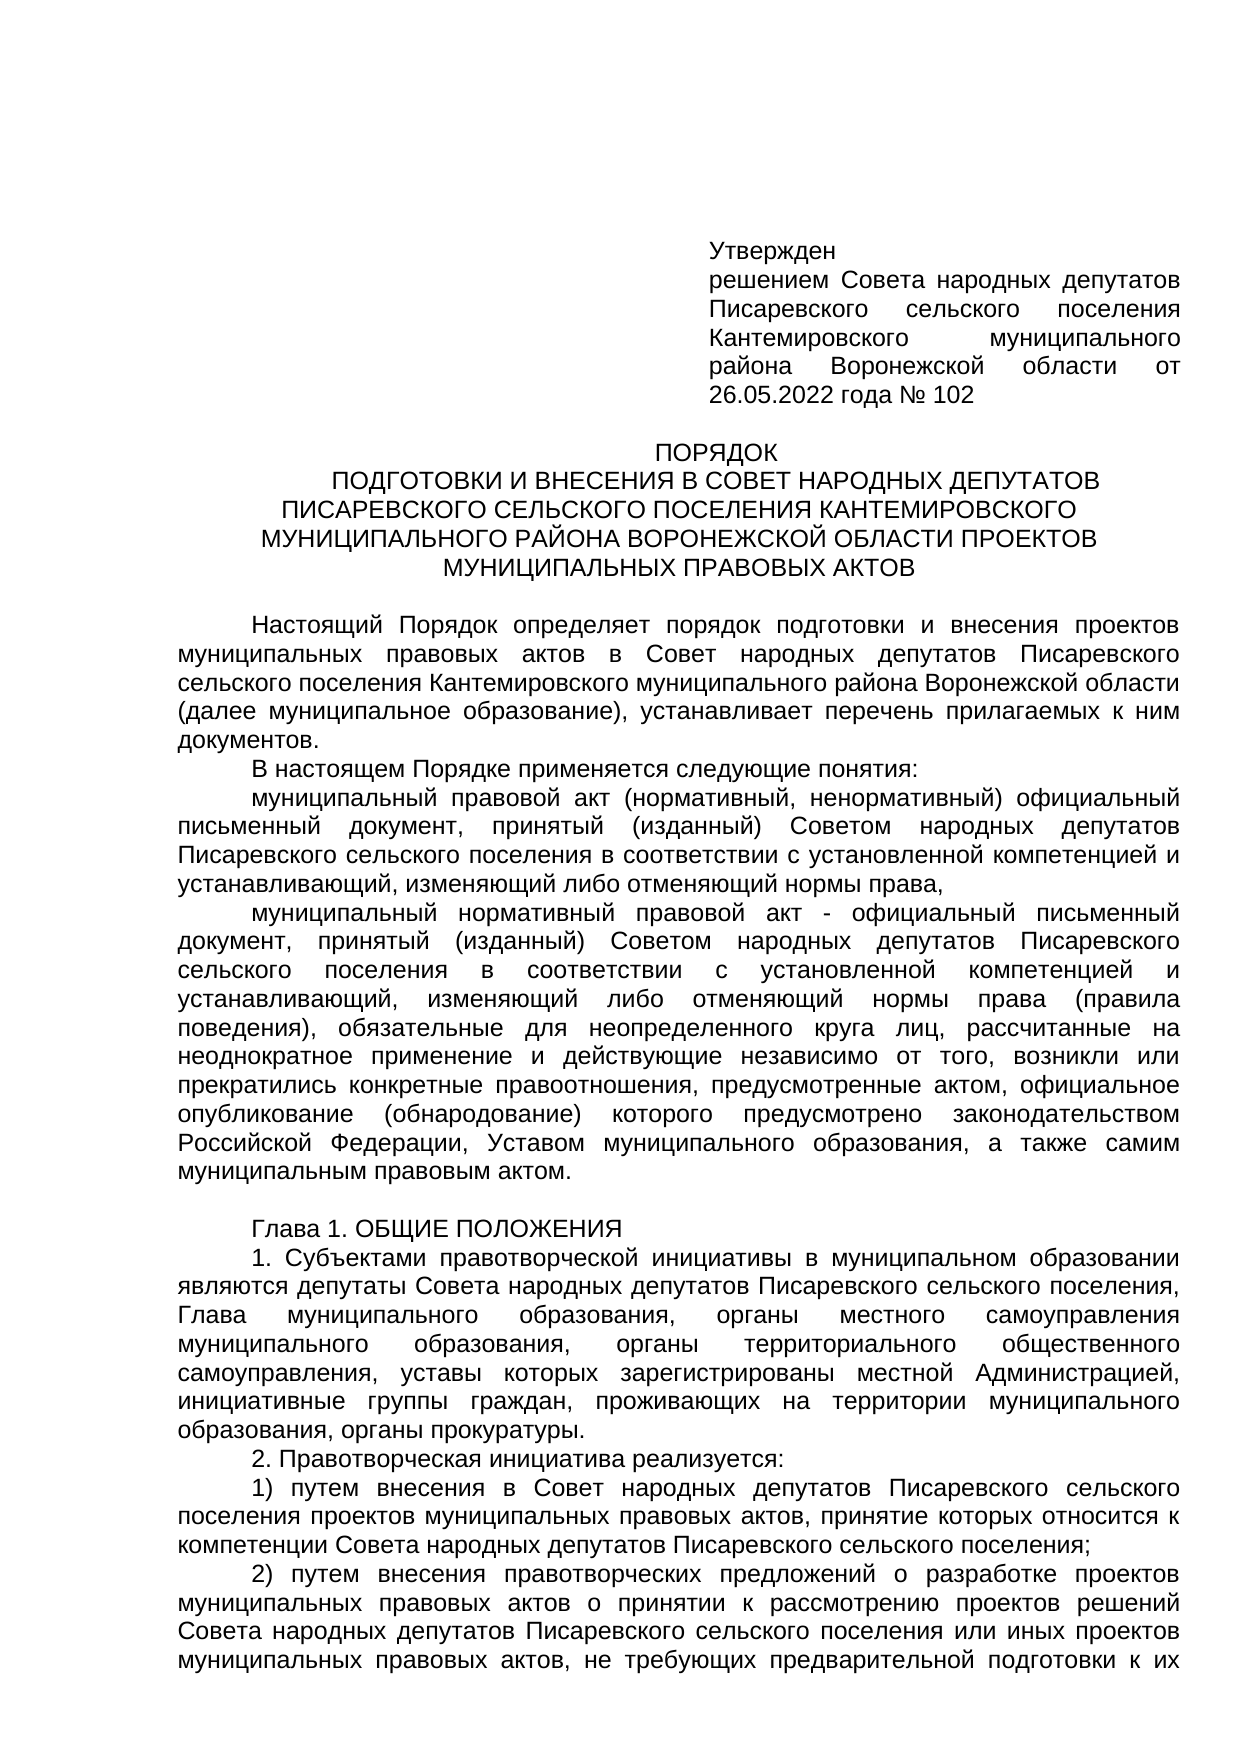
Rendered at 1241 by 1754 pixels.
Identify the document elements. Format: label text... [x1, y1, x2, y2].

text ПОДГОТОВКИ И ВНЕСЕНИЯ В СОВЕТ НАРОДНЫХ ДЕПУТАТОВ ПИСАРЕВСКОГО СЕЛЬСКОГО ПОСЕЛЕНИЯ КАНТЕМИРОВСКОГО МУНИЦИПАЛЬНОГО РАЙОНА ВОРОНЕЖСКОЙ ОБЛАСТИ ПРОЕКТОВ МУНИЦИПАЛЬНЫХ ПРАВОВЫХ АКТОВ [177, 466, 1181, 581]
text 1) путем внесения в Совет народных депутатов Писаревского сельского поселения проектов муниципальных правовых актов, принятие которых относится к компетенции Совета народных депутатов Писаревского сельского поселения; [177, 1472, 1181, 1559]
text муниципальный правовой акт (нормативный, ненормативный) официальный письменный документ, принятый (изданный) Советом народных депутатов Писаревского сельского поселения в соответствии с установленной компетенцией и устанавливающий, изменяющий либо отменяющий нормы права, [177, 782, 1181, 897]
text Глава 1. ОБЩИЕ ПОЛОЖЕНИЯ [177, 1214, 1181, 1242]
text Настоящий Порядок определяет порядок подготовки и внесения проектов муниципальных правовых актов в Совет народных депутатов Писаревского сельского поселения Кантемировского муниципального района Воронежской области (далее муниципальное образование), устанавливает перечень прилагаемых к ним документов. [177, 610, 1181, 754]
text решением Совета народных депутатов Писаревского сельского поселения Кантемировского муниципального района Воронежской области от 26.05.2022 года № 102 [709, 265, 1181, 409]
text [177, 1559, 1181, 1674]
text В настоящем Порядке применяется следующие понятия: [177, 754, 1181, 782]
text Утвержден [709, 236, 1181, 265]
text 2. Правотворческая инициатива реализуется: [177, 1444, 1181, 1472]
text муниципальный нормативный правовой акт - официальный письменный документ, принятый (изданный) Советом народных депутатов Писаревского сельского поселения в соответствии с установленной компетенцией и устанавливающий, изменяющий либо отменяющий нормы права (правила поведения), обязательные для неопределенного круга лиц, рассчитанные на неоднократное применение и действующие независимо от того, возникли или прекратились конкретные правоотношения, предусмотренные актом, официальное опубликование (обнародование) которого предусмотрено законодательством Российской Федерации, Уставом муниципального образования, а также самим муниципальным правовым актом. [177, 897, 1181, 1185]
text ПОРЯДОК [177, 437, 1181, 466]
text 1. Субъектами правотворческой инициативы в муниципальном образовании являются депутаты Совета народных депутатов Писаревского сельского поселения, Глава муниципального образования, органы местного самоуправления муниципального образования, органы территориального общественного самоуправления, уставы которых зарегистрированы местной Администрацией, инициативные группы граждан, проживающих на территории муниципального образования, органы прокуратуры. [177, 1242, 1181, 1444]
